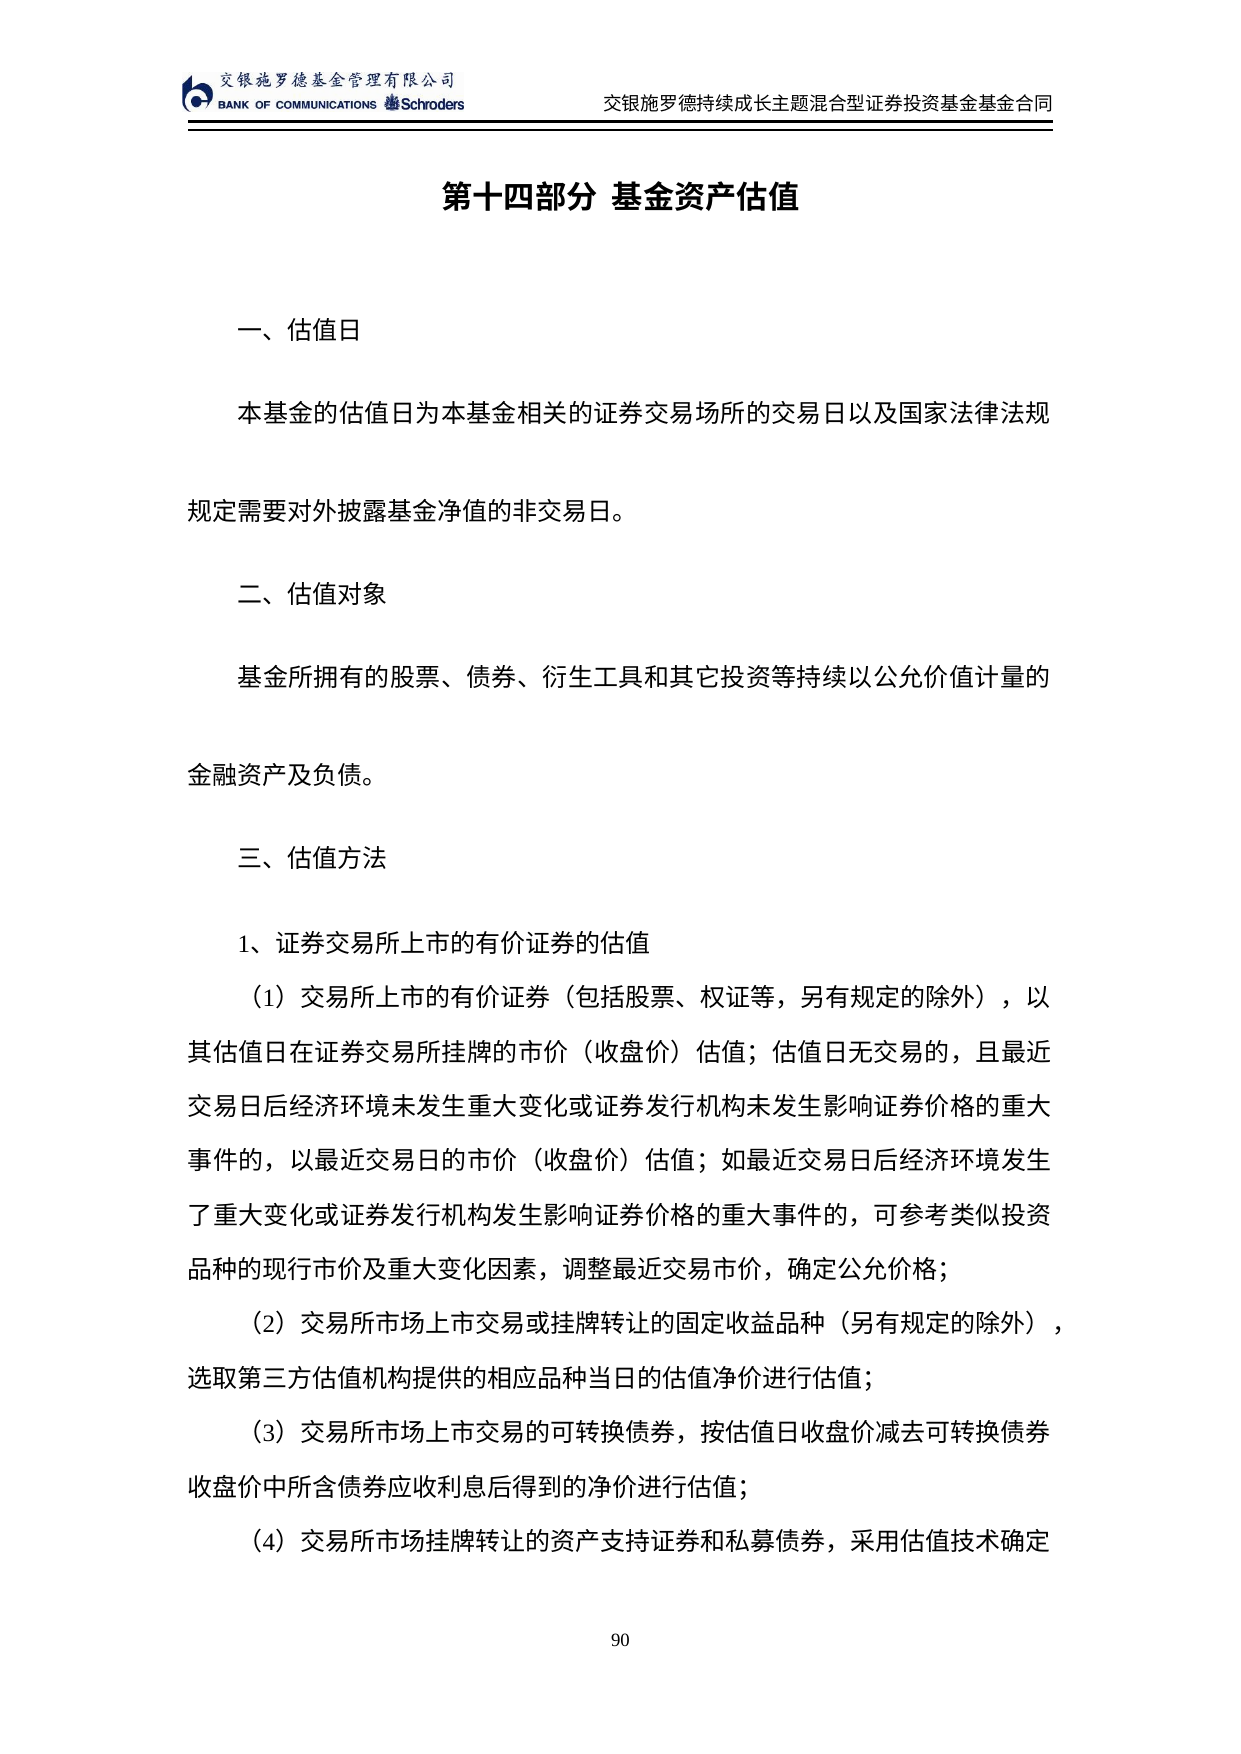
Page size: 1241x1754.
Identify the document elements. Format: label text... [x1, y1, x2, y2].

text 一、估值日 [187, 296, 1053, 361]
text 二、估值对象 [187, 560, 1053, 625]
text 1、证券交易所上市的有价证券的估值 [187, 923, 1053, 959]
text 本基金的估值日为本基金相关的证券交易场所的交易日以及国家法律法规规定需要对外披露基金净值的非交易日。 [187, 379, 1053, 542]
picture [182, 72, 464, 112]
text （3）交易所市场上市交易的可转换债券，按估值日收盘价减去可转换债券收盘价中所含债券应收利息后得到的净价进行估值； [187, 1413, 1053, 1503]
subtitle 第十四部分 基金资产估值 [187, 162, 1053, 227]
text （1）交易所上市的有价证券（包括股票、权证等，另有规定的除外），以其估值日在证券交易所挂牌的市价（收盘价）估值；估值日无交易的，且最近交易日后经济环境未发生重大变化或证券发行机构未发生影响证券价格的重大事件的，以最近交易日的市价（收盘价）估值；如最近交易日后经济环境发生了重大变化或证券发行机构发生影响证券价格的重大事件的，可参考类似投资品种的现行市价及重大变化因素，调整最近交易市价，确定公允价格； [187, 978, 1053, 1286]
text （2）交易所市场上市交易或挂牌转让的固定收益品种（另有规定的除外），选取第三方估值机构提供的相应品种当日的估值净价进行估值； [187, 1304, 1053, 1394]
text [187, 1521, 1053, 1558]
text 基金所拥有的股票、债券、衍生工具和其它投资等持续以公允价值计量的金融资产及负债。 [187, 643, 1053, 806]
text 三、估值方法 [187, 824, 1053, 889]
